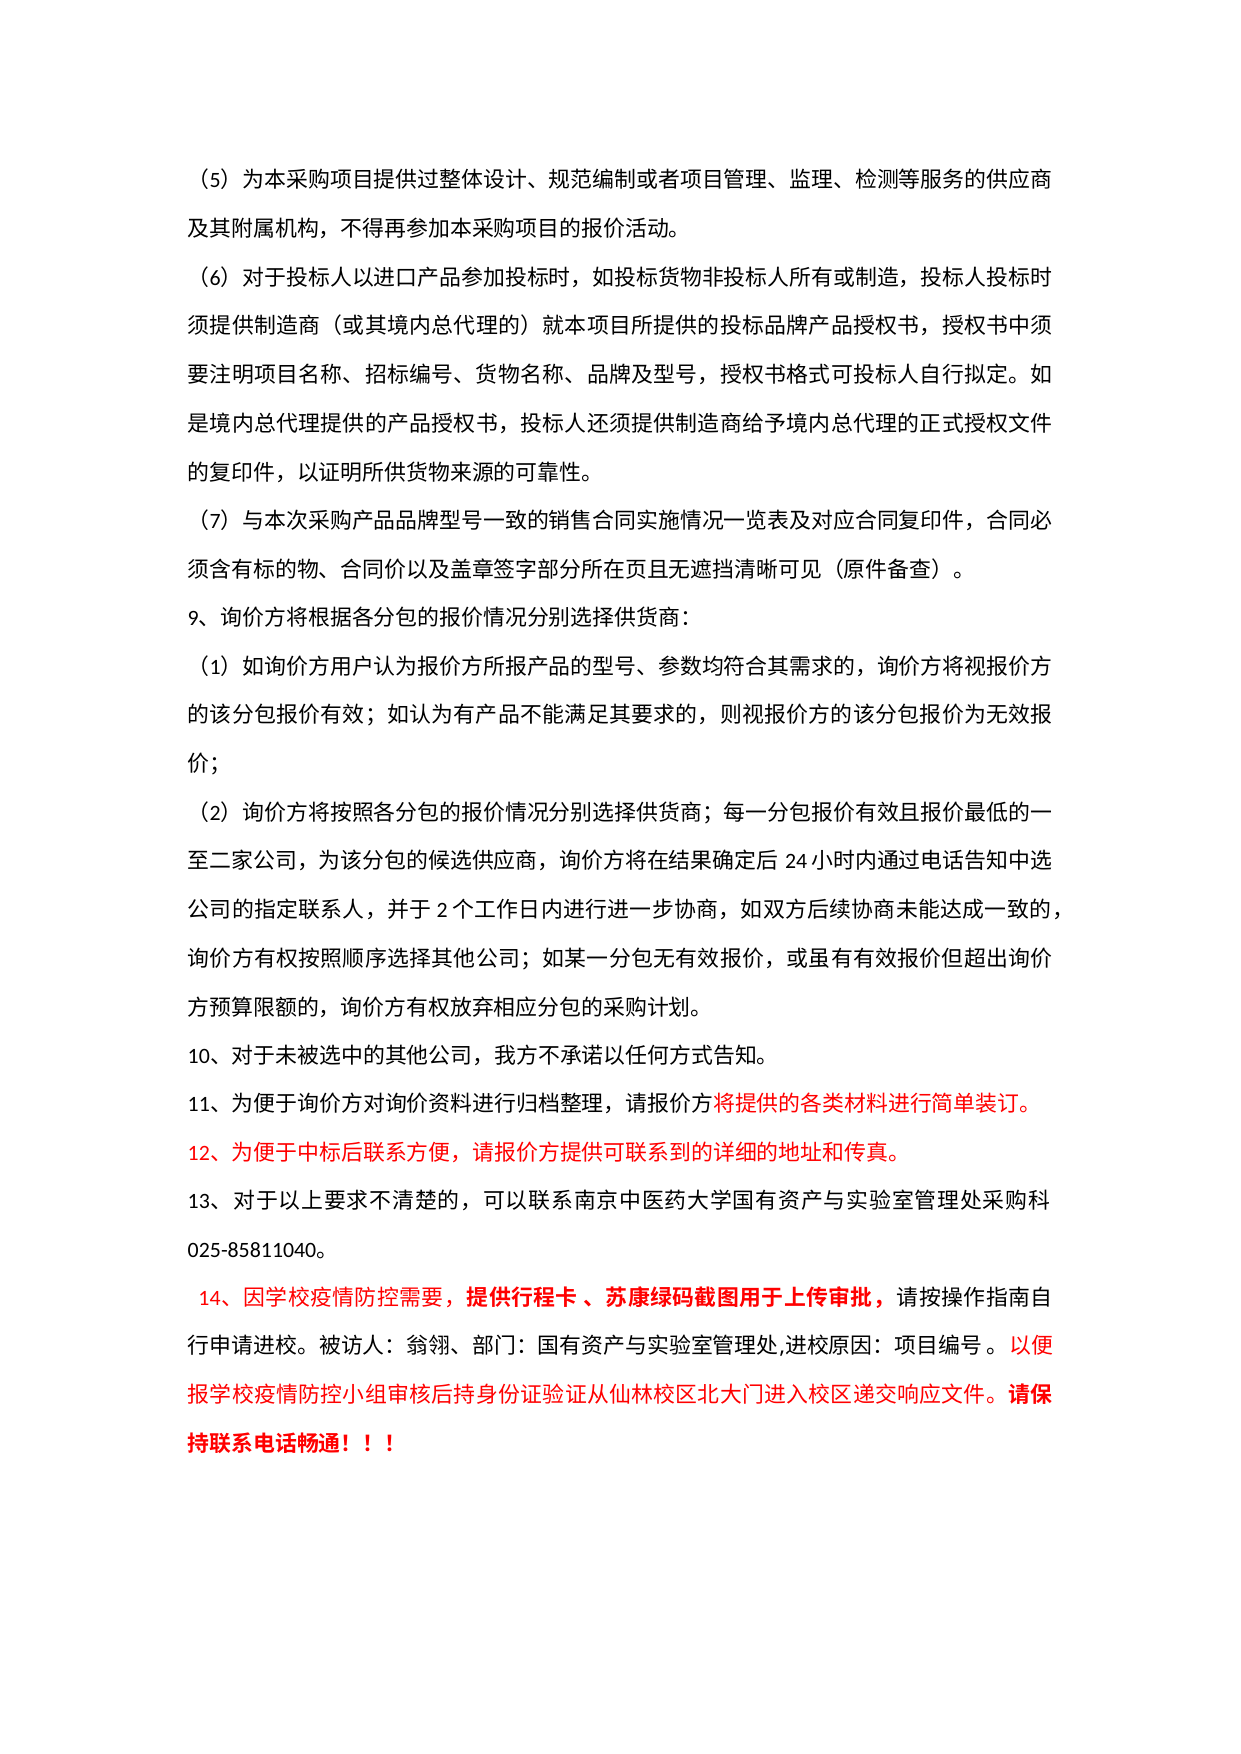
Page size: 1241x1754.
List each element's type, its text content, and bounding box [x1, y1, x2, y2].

text （5）为本采购项目提供过整体设计、规范编制或者项目管理、监理、检测等服务的供应商及其附属机构，不得再参加本采购项目的报价活动。 [187, 162, 1053, 243]
text （6）对于投标人以进口产品参加投标时，如投标货物非投标人所有或制造，投标人投标时须提供制造商（或其境内总代理的）就本项目所提供的投标品牌产品授权书，授权书中须要注明项目名称、招标编号、货物名称、品牌及型号，授权书格式可投标人自行拟定。如是境内总代理提供的产品授权书，投标人还须提供制造商给予境内总代理的正式授权文件的复印件，以证明所供货物来源的可靠性。 （7）与本次采购产品品牌型号一致的销售合同实施情况一览表及对应合同复印件，合同必须含有标的物、合同价以及盖章签字部分所在页且无遮挡清晰可见（原件备查）。 [187, 259, 1053, 584]
text 11、为便于询价方对询价资料进行归档整理，请报价方将提供的各类材料进行简单装订。 [187, 1086, 1053, 1118]
text （1）如询价方用户认为报价方所报产品的型号、参数均符合其需求的，询价方将视报价方的该分包报价有效；如认为有产品不能满足其要求的，则视报价方的该分包报价为无效报价； [187, 648, 1053, 778]
text 14、因学校疫情防控需要，提供行程卡 、苏康绿码截图用于上传审批，请按操作指南自行申请进校。被访人：翁翎、部门：国有资产与实验室管理处,进校原因：项目编号 。以便报学校疫情防控小组审核后持身份证验证从仙林校区北大门进入校区递交响应文件。请保持联系电话畅通！！！ [187, 1279, 1053, 1458]
text 9、询价方将根据各分包的报价情况分别选择供货商： [187, 600, 1053, 632]
text 13、对于以上要求不清楚的，可以联系南京中医药大学国有资产与实验室管理处采购科025-85811040。 [187, 1182, 1053, 1264]
text 10、对于未被选中的其他公司，我方不承诺以任何方式告知。 [187, 1037, 1053, 1070]
text （2）询价方将按照各分包的报价情况分别选择供货商；每一分包报价有效且报价最低的一至二家公司，为该分包的候选供应商，询价方将在结果确定后24小时内通过电话告知中选公司的指定联系人，并于2个工作日内进行进一步协商，如双方后续协商未能达成一致的，询价方有权按照顺序选择其他公司；如某一分包无有效报价，或虽有有效报价但超出询价方预算限额的，询价方有权放弃相应分包的采购计划。 [187, 794, 1053, 1022]
text 12、为便于中标后联系方便，请报价方提供可联系到的详细的地址和传真。 [187, 1134, 1053, 1167]
